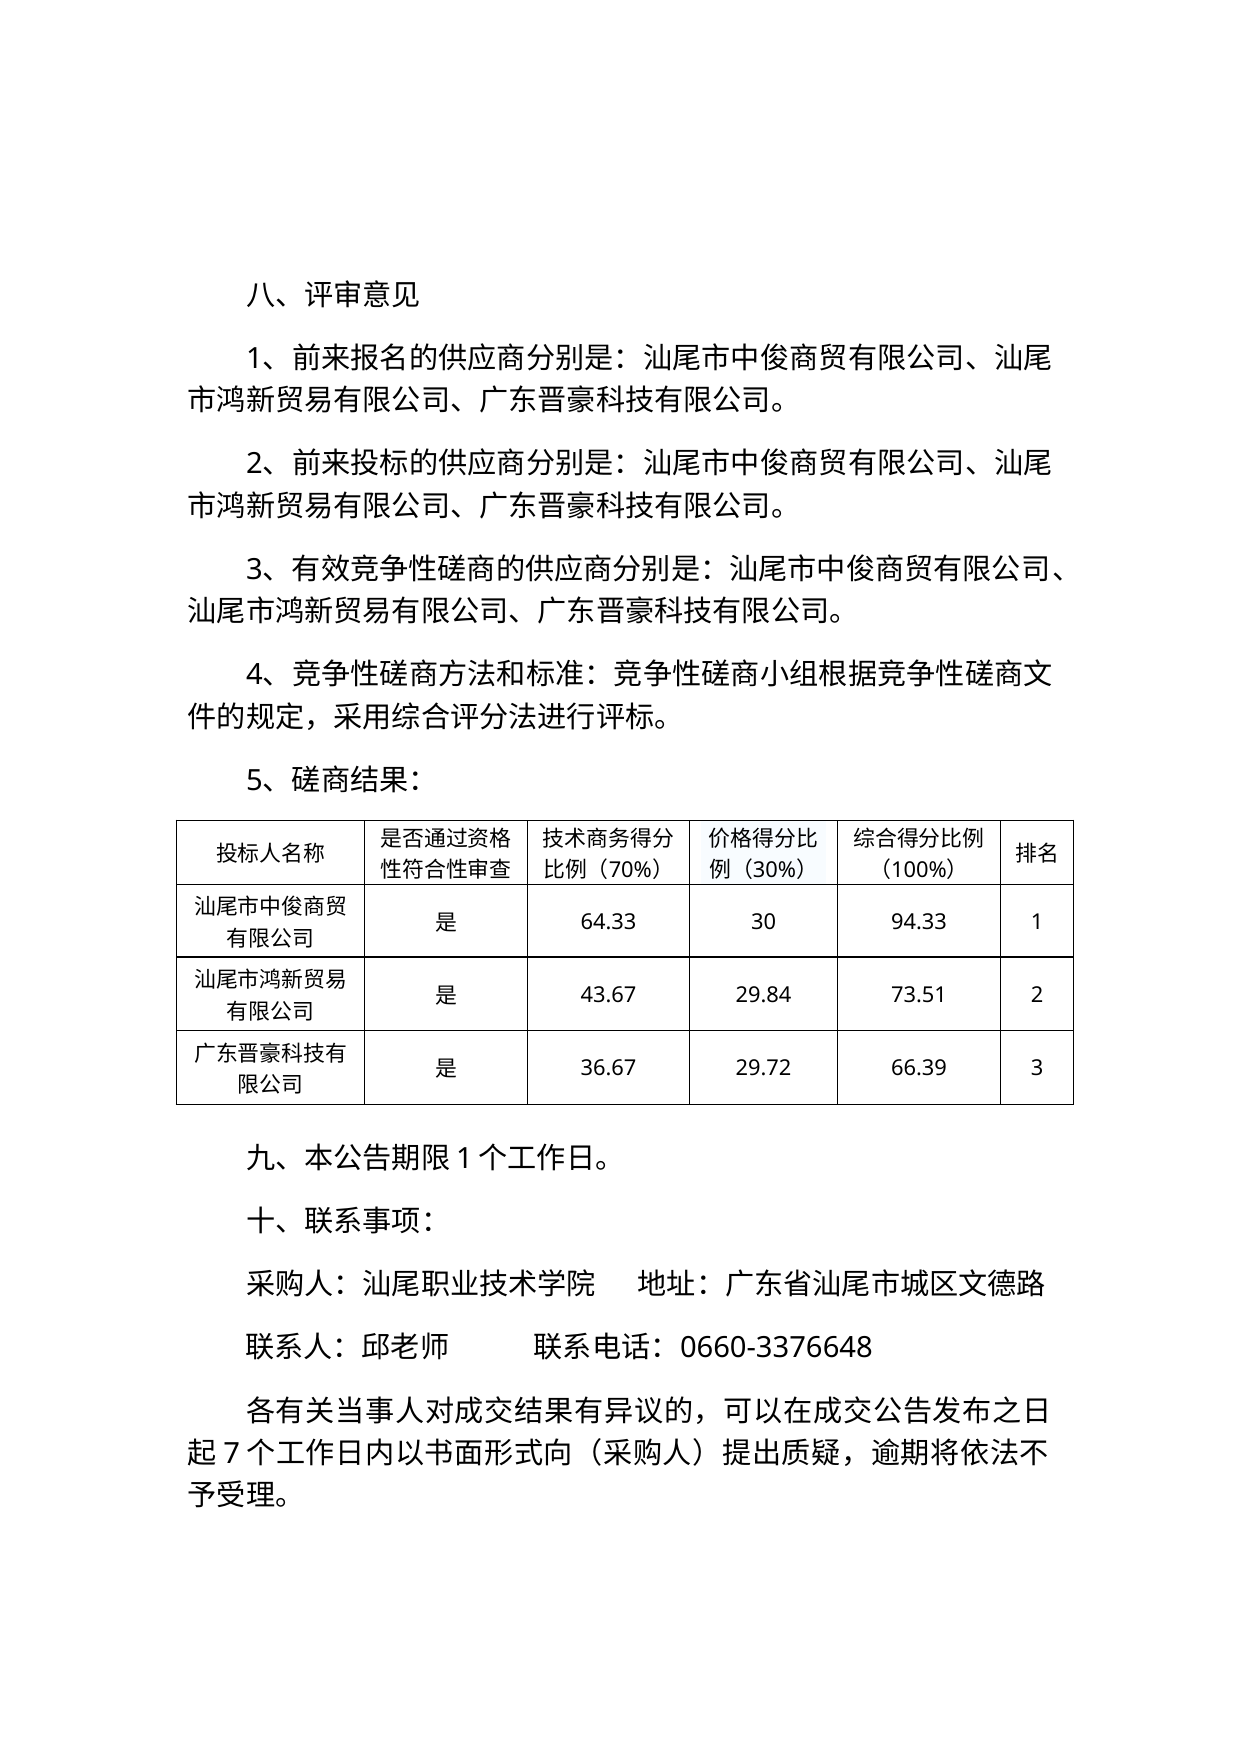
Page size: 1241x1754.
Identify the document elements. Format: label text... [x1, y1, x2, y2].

text 3、有效竞争性磋商的供应商分别是：汕尾市中俊商贸有限公司、汕尾市鸿新贸易有限公司、广东晋豪科技有限公司。 [187, 545, 1053, 630]
text 1、前来报名的供应商分别是：汕尾市中俊商贸有限公司、汕尾市鸿新贸易有限公司、广东晋豪科技有限公司。 [187, 334, 1053, 419]
text 八、评审意见 [187, 271, 1053, 313]
table_cell 广东晋豪科技有限公司 [177, 1031, 364, 1103]
text 2、前来投标的供应商分别是：汕尾市中俊商贸有限公司、汕尾市鸿新贸易有限公司、广东晋豪科技有限公司。 [187, 440, 1053, 524]
table_cell 1 [1001, 885, 1073, 956]
table_header 排名 [1001, 821, 1073, 884]
table_cell 36.67 [528, 1031, 689, 1103]
table_cell 汕尾市中俊商贸有限公司 [177, 885, 364, 956]
text 各有关当事人对成交结果有异议的，可以在成交公告发布之日起7个工作日内以书面形式向（采购人）提出质疑，逾期将依法不予受理。 [187, 1387, 1053, 1514]
table_cell 是 [365, 1031, 527, 1103]
table_header 技术商务得分比例（70%） [528, 821, 689, 884]
table_header 是否通过资格性符合性审查 [365, 821, 527, 884]
table_cell 43.67 [528, 958, 689, 1030]
table_cell 30 [690, 885, 837, 956]
table_cell 29.72 [690, 1031, 837, 1103]
table_cell 29.84 [690, 958, 837, 1030]
table_cell 是 [365, 885, 527, 956]
table_cell 66.39 [838, 1031, 1000, 1103]
table_cell 汕尾市鸿新贸易有限公司 [177, 958, 364, 1030]
text 4、竞争性磋商方法和标准：竞争性磋商小组根据竞争性磋商文件的规定，采用综合评分法进行评标。 [187, 651, 1053, 735]
text 采购人：汕尾职业技术学院 地址：广东省汕尾市城区文德路 [187, 1261, 1053, 1303]
text 联系人：邱老师 联系电话：0660-3376648 [245, 1324, 1053, 1366]
text 5、磋商结果： [187, 756, 1053, 799]
text 十、联系事项： [187, 1198, 1053, 1240]
table_cell 3 [1001, 1031, 1073, 1103]
table_cell 73.51 [838, 958, 1000, 1030]
table_header 投标人名称 [177, 821, 364, 884]
text 九、本公告期限1个工作日。 [187, 1134, 1053, 1177]
table_header 综合得分比例（100%） [838, 821, 1000, 884]
table_cell 2 [1001, 958, 1073, 1030]
table_cell 94.33 [838, 885, 1000, 956]
table_cell 是 [365, 958, 527, 1030]
table_cell 64.33 [528, 885, 689, 956]
